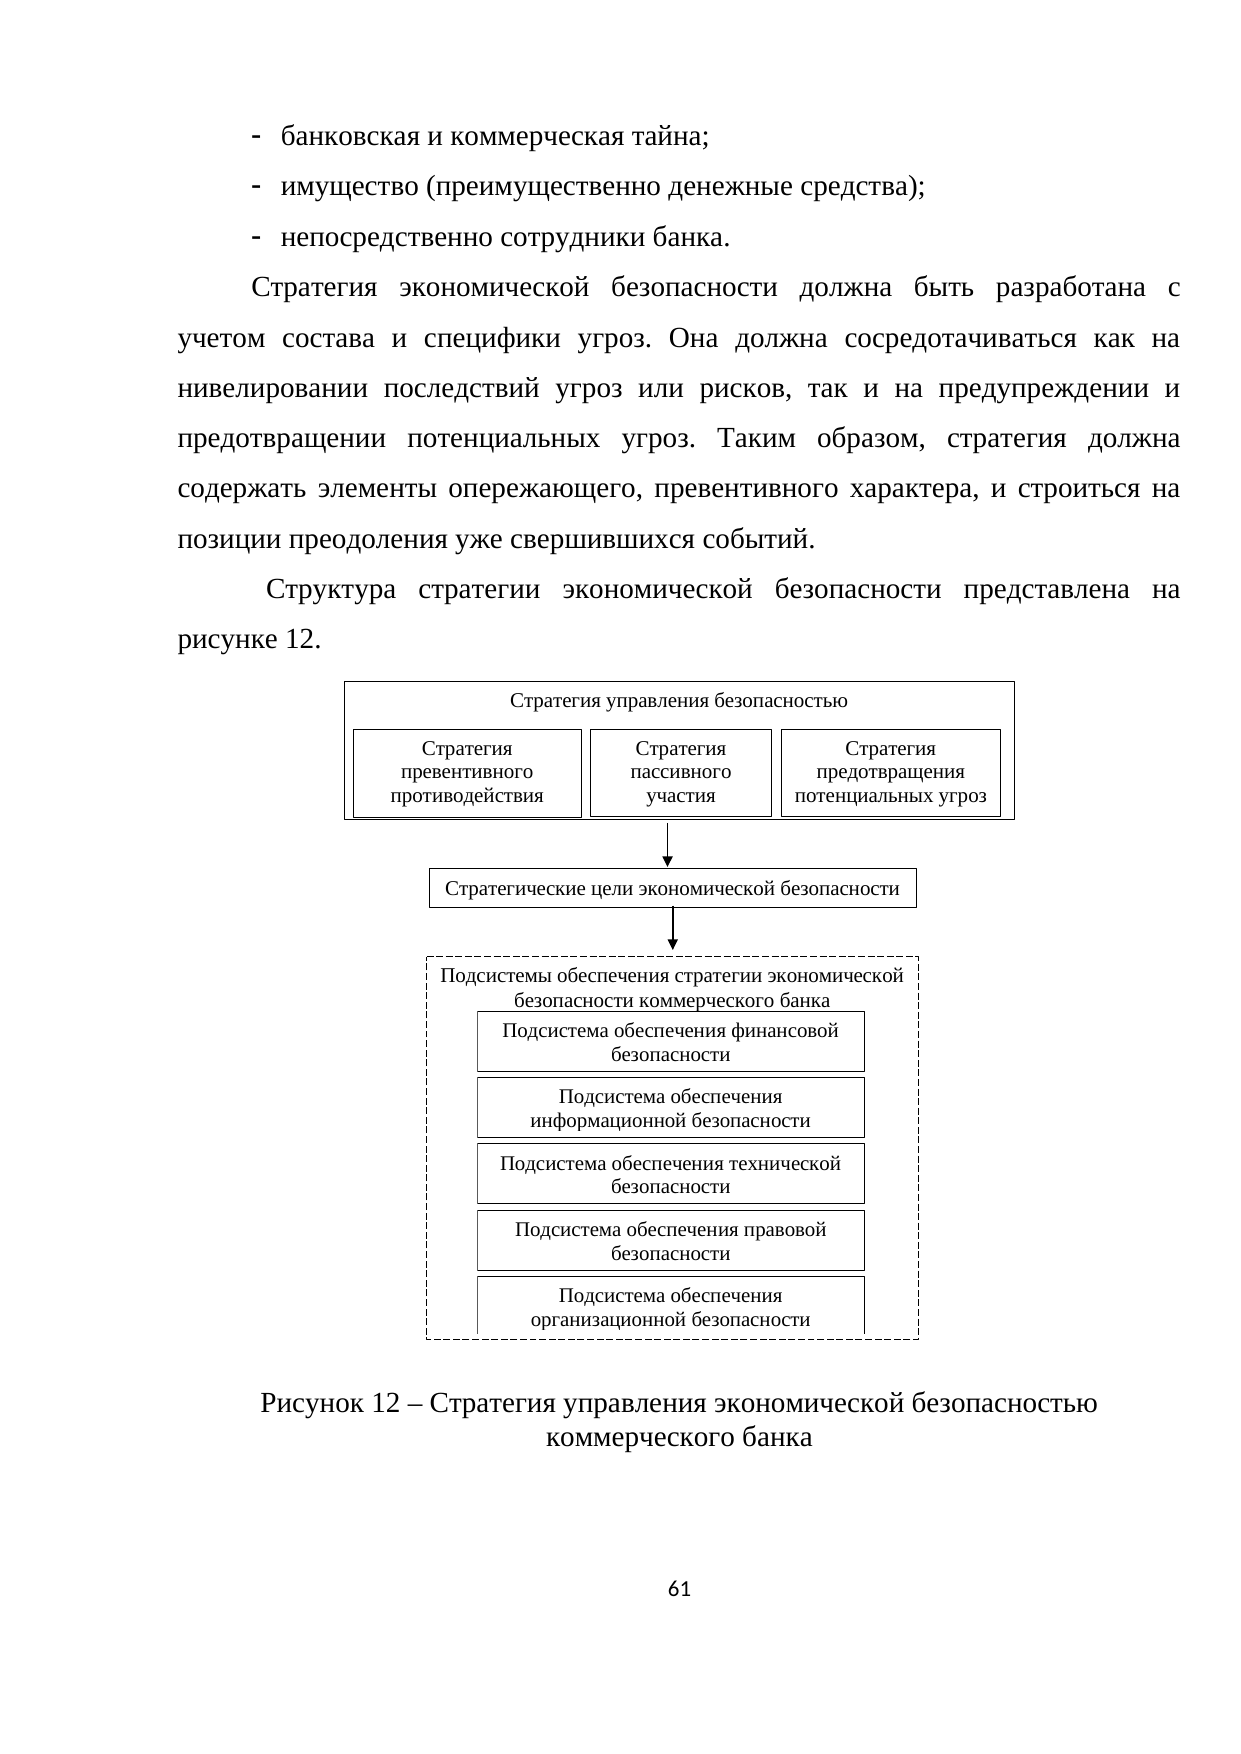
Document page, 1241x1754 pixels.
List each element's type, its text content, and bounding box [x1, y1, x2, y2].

text Рисунок 12 – Стратегия управления экономической безопасностью коммерческого банка [177, 1385, 1181, 1452]
text Стратегия экономической безопасности должна быть разработана с учетом состава и специфики угроз. Она должна сосредотачиваться как на нивелировании последствий угроз или рисков, так и на предупреждении и предотвращении потенциальных угроз. Таким образом, стратегия должна содержать элементы опережающего, превентивного характера, и строиться на позиции преодоления уже свершившихся событий. [177, 269, 1181, 554]
list банковская и коммерческая тайна; [177, 118, 1181, 152]
text Структура стратегии экономической безопасности представлена на рисунке 12. [177, 571, 1181, 655]
list непосредственно сотрудники банка. [177, 219, 1181, 253]
list имущество (преимущественно денежные средства); [177, 168, 1181, 202]
